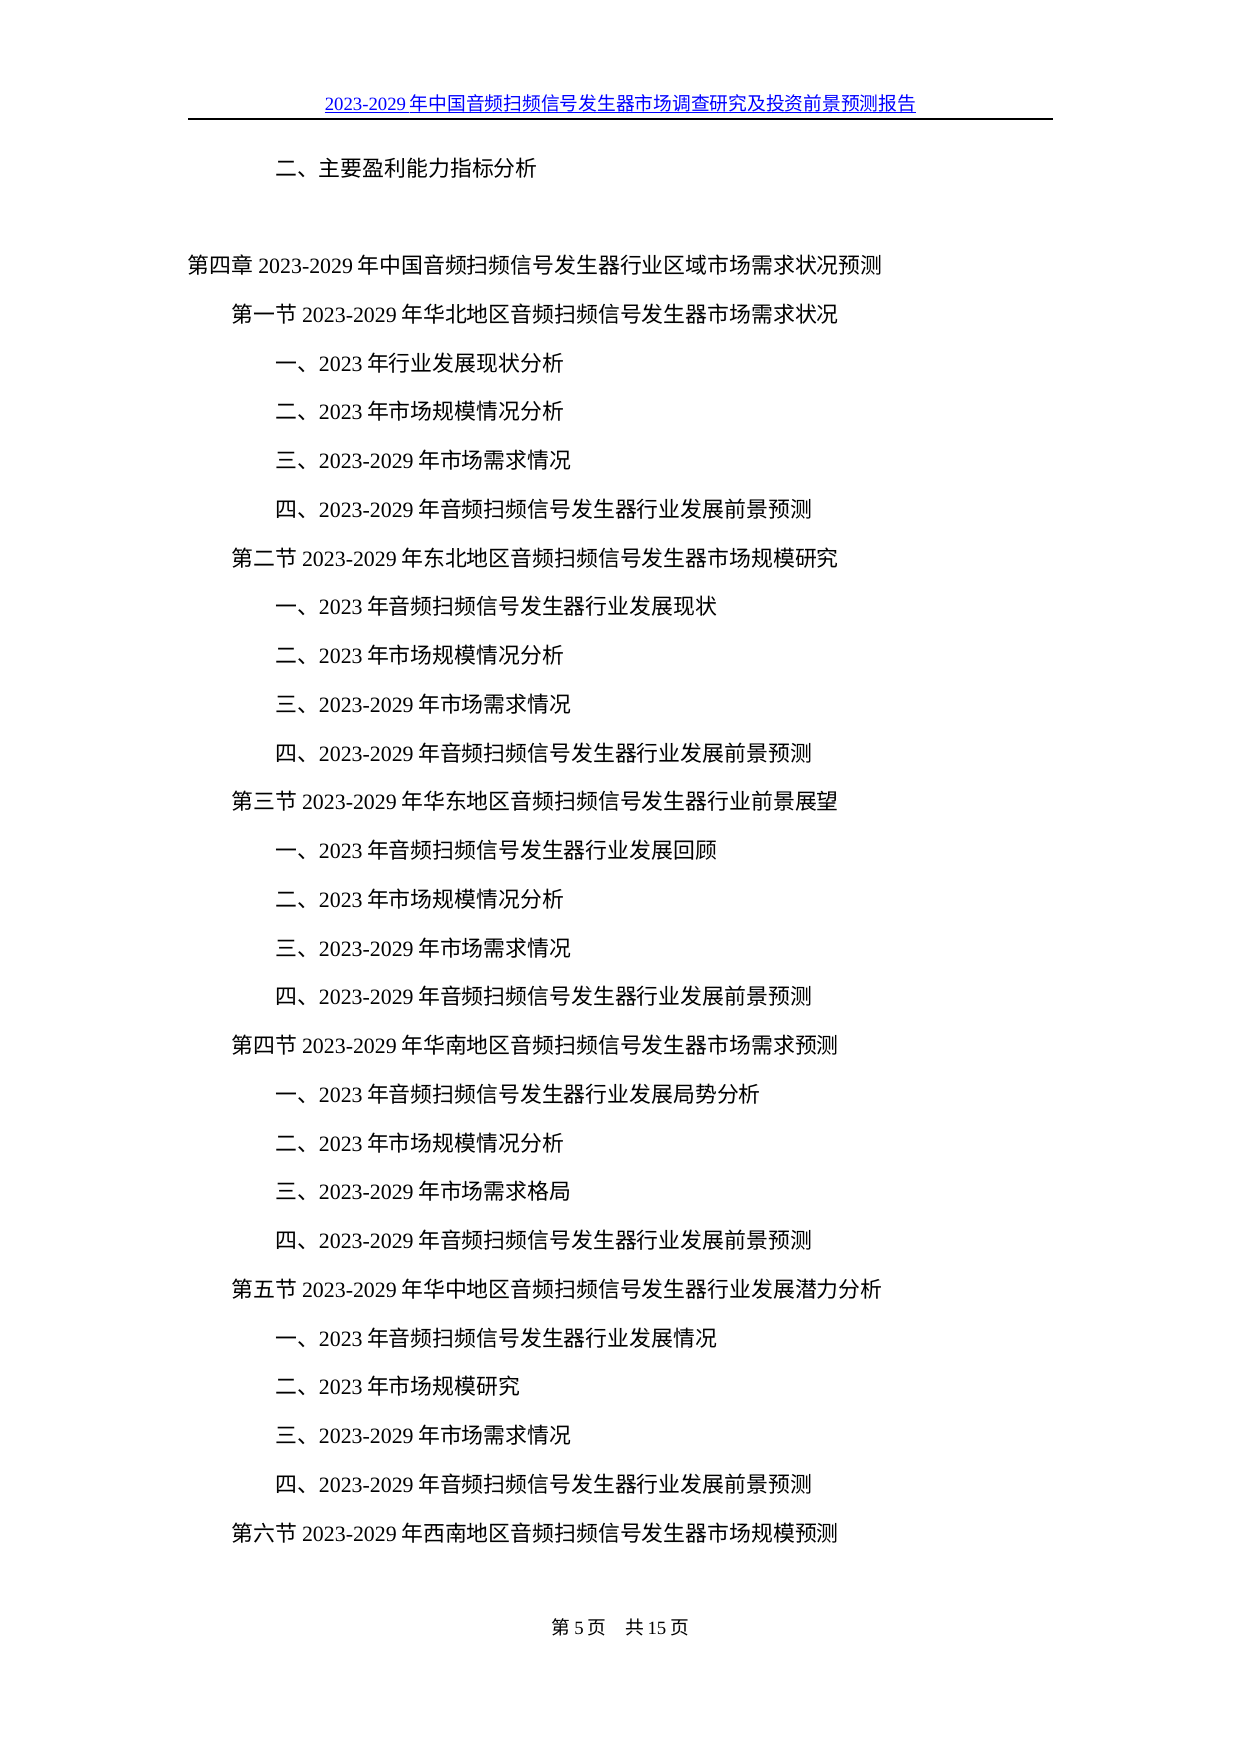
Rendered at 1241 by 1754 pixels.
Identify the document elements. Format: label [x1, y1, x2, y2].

text [187, 150, 1053, 1548]
